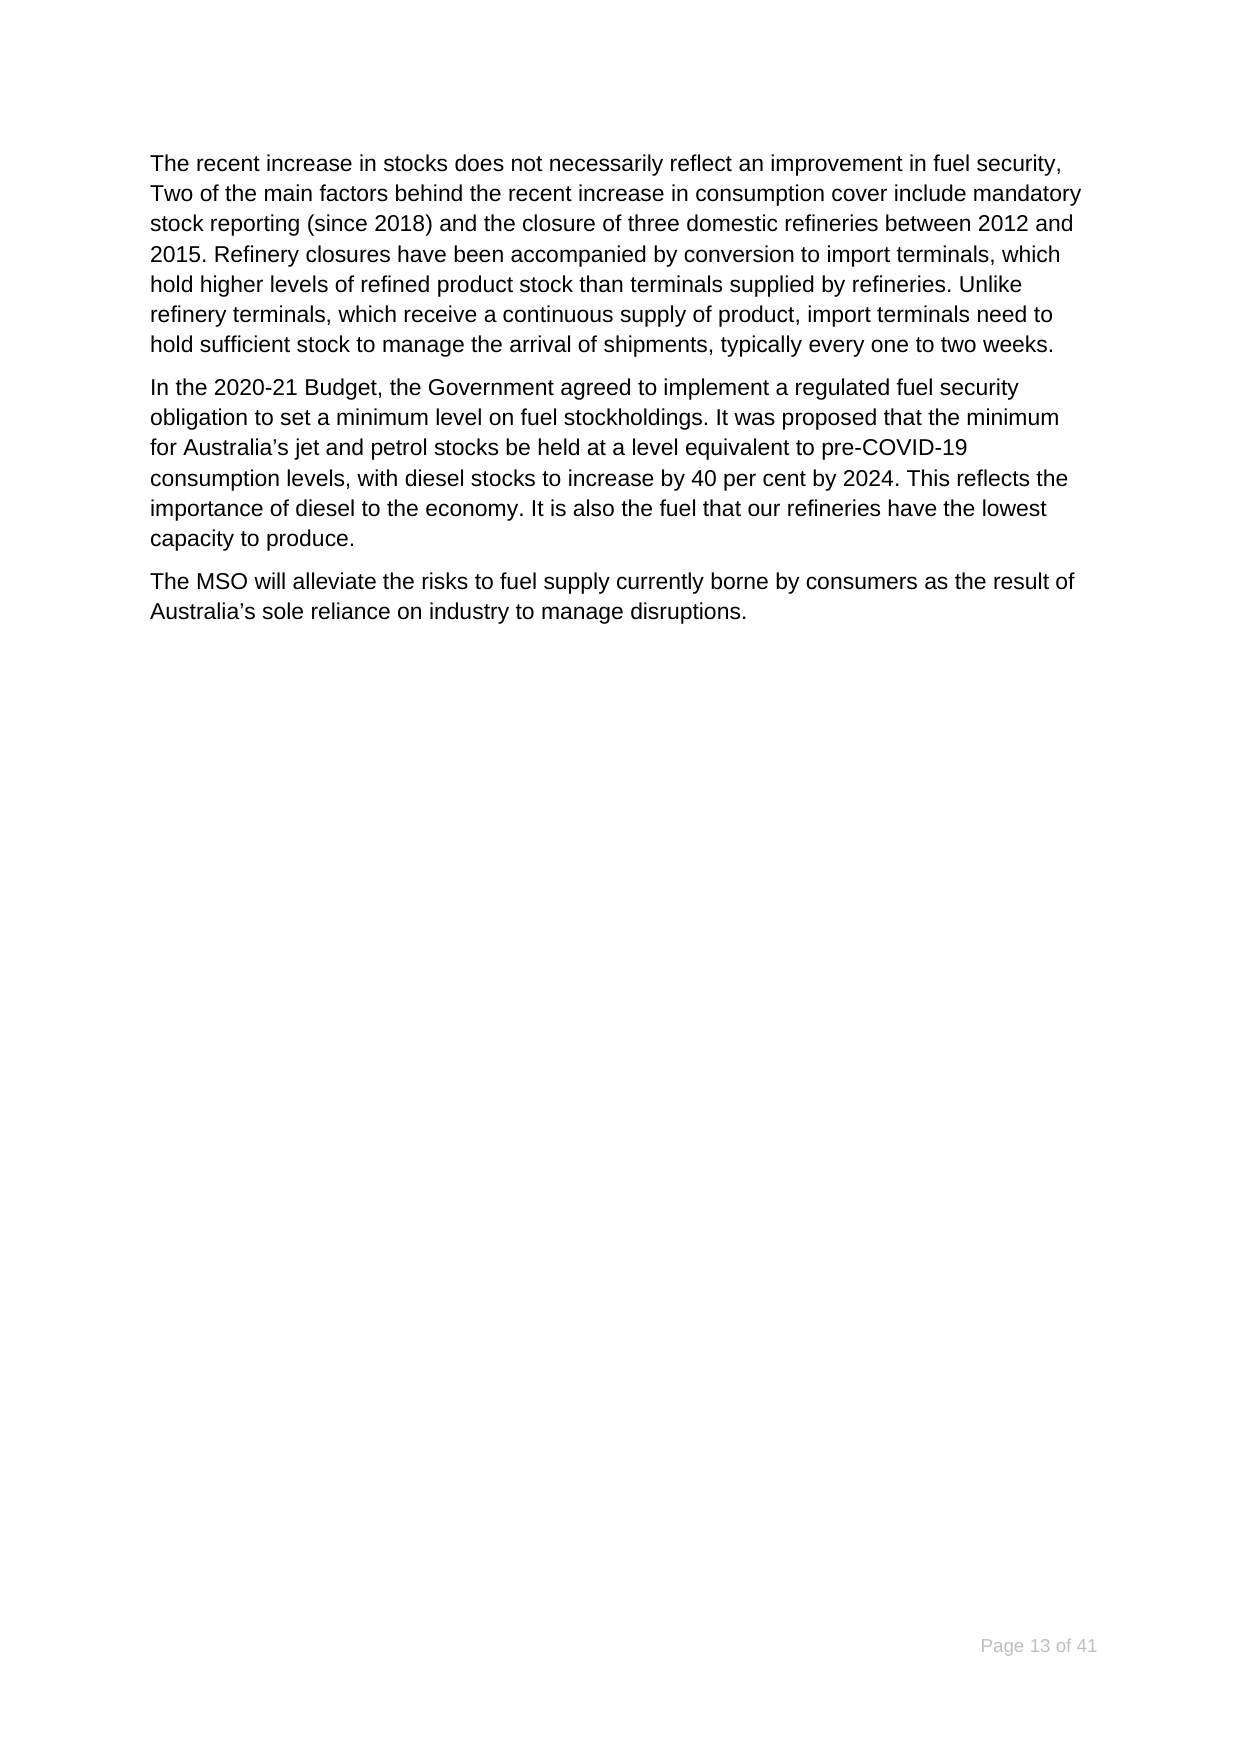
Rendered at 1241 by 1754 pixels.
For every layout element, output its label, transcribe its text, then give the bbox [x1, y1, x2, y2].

text In the 2020-21 Budget, the Government agreed to implement a regulated fuel security obligation to set a minimum level on fuel stockholdings. It was proposed that the minimum for Australia’s jet and petrol stocks be held at a level equivalent to pre-COVID-19 consumption levels, with diesel stocks to increase by 40 per cent by 2024. This reflects the importance of diesel to the economy. It is also the fuel that our refineries have the lowest capacity to produce. [150, 374, 1090, 551]
text The MSO will alleviate the risks to fuel supply currently borne by consumers as the result of Australia’s sole reliance on industry to manage disruptions. [150, 568, 1090, 624]
text The recent increase in stocks does not necessarily reflect an improvement in fuel security, Two of the main factors behind the recent increase in consumption cover include mandatory stock reporting (since 2018) and the closure of three domestic refineries between 2012 and 2015. Refinery closures have been accompanied by conversion to import terminals, which hold higher levels of refined product stock than terminals supplied by refineries. Unlike refinery terminals, which receive a continuous supply of product, import terminals need to hold sufficient stock to manage the arrival of shipments, typically every one to two weeks. [150, 150, 1090, 358]
